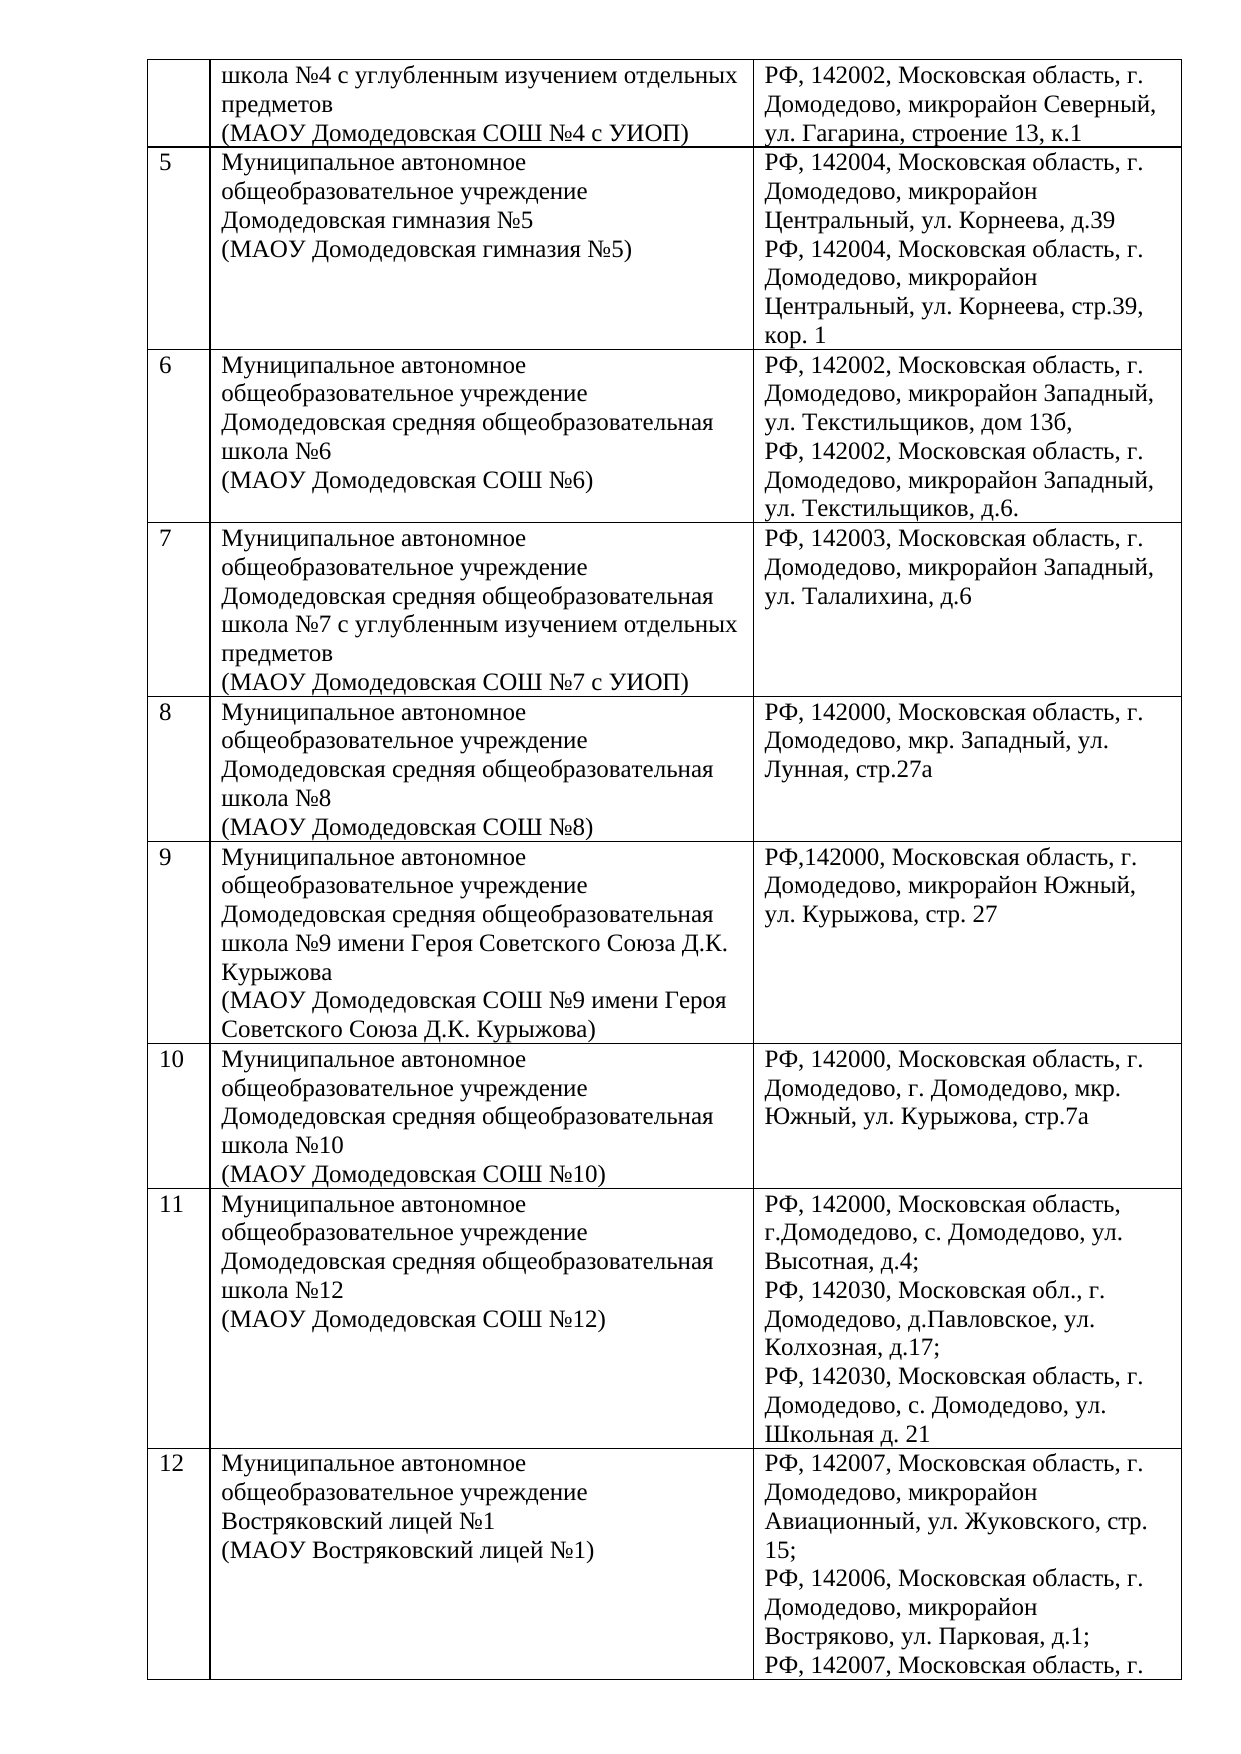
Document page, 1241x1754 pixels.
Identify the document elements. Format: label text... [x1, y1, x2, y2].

table_cell РФ, 142002, Московская область, г. Домодедово, микрорайон Западный, ул. Текстильщиков, дом 13б, РФ, 142002, Московская область, г. Домодедово, микрорайон Западный, ул. Текстильщиков, д.6. [754, 350, 1181, 522]
table_cell 9 [148, 842, 209, 1043]
table_cell Муниципальное автономное общеобразовательное учреждение Домодедовская средняя общеобразовательная школа №9 имени Героя Советского Союза Д.К. Курыжова (МАОУ Домодедовская СОШ №9 имени Героя Советского Союза Д.К. Курыжова) [211, 842, 753, 1043]
table_cell РФ, 142000, Московская область, г. Домодедово, мкр. Западный, ул. Лунная, стр.27а [754, 697, 1181, 841]
table_cell 8 [148, 697, 209, 841]
table_cell 6 [148, 350, 209, 522]
table_cell Муниципальное автономное общеобразовательное учреждение Домодедовская средняя общеобразовательная школа №10 (МАОУ Домодедовская СОШ №10) [211, 1044, 753, 1188]
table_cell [754, 60, 1181, 146]
table_cell 5 [148, 148, 209, 349]
table_cell Муниципальное автономное общеобразовательное учреждение Домодедовская средняя общеобразовательная школа №8 (МАОУ Домодедовская СОШ №8) [211, 697, 753, 841]
table_cell 10 [148, 1044, 209, 1188]
table_cell РФ,142000, Московская область, г. Домодедово, микрорайон Южный, ул. Курыжова, стр. 27 [754, 842, 1181, 1043]
table_cell РФ, 142003, Московская область, г. Домодедово, микрорайон Западный, ул. Талалихина, д.6 [754, 523, 1181, 696]
table_cell 11 [148, 1189, 209, 1447]
table_cell 12 [148, 1449, 209, 1678]
table_cell Муниципальное автономное общеобразовательное учреждение Домодедовская средняя общеобразовательная школа №7 с углубленным изучением отдельных предметов (МАОУ Домодедовская СОШ №7 с УИОП) [211, 523, 753, 696]
table_cell РФ, 142004, Московская область, г. Домодедово, микрорайон Центральный, ул. Корнеева, д.39 РФ, 142004, Московская область, г. Домодедово, микрорайон Центральный, ул. Корнеева, стр.39, кор. 1 [754, 148, 1181, 349]
table_cell Муниципальное автономное общеобразовательное учреждение Домодедовская средняя общеобразовательная школа №12 (МАОУ Домодедовская СОШ №12) [211, 1189, 753, 1447]
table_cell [211, 1449, 753, 1678]
table_cell РФ, 142000, Московская область, г.Домодедово, с. Домодедово, ул. Высотная, д.4; РФ, 142030, Московская обл., г. Домодедово, д.Павловское, ул. Колхозная, д.17; РФ, 142030, Московская область, г. Домодедово, с. Домодедово, ул. Школьная д. 21 [754, 1189, 1181, 1447]
table_cell Муниципальное автономное общеобразовательное учреждение Домодедовская гимназия №5 (МАОУ Домодедовская гимназия №5) [211, 148, 753, 349]
table_cell 4 [148, 60, 209, 146]
table_cell Муниципальное автономное общеобразовательное учреждение Домодедовская средняя общеобразовательная школа №6 (МАОУ Домодедовская СОШ №6) [211, 350, 753, 522]
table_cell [211, 60, 753, 146]
table_cell 7 [148, 523, 209, 696]
table_cell РФ, 142000, Московская область, г. Домодедово, г. Домодедово, мкр. Южный, ул. Курыжова, стр.7а [754, 1044, 1181, 1188]
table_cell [754, 1449, 1181, 1678]
